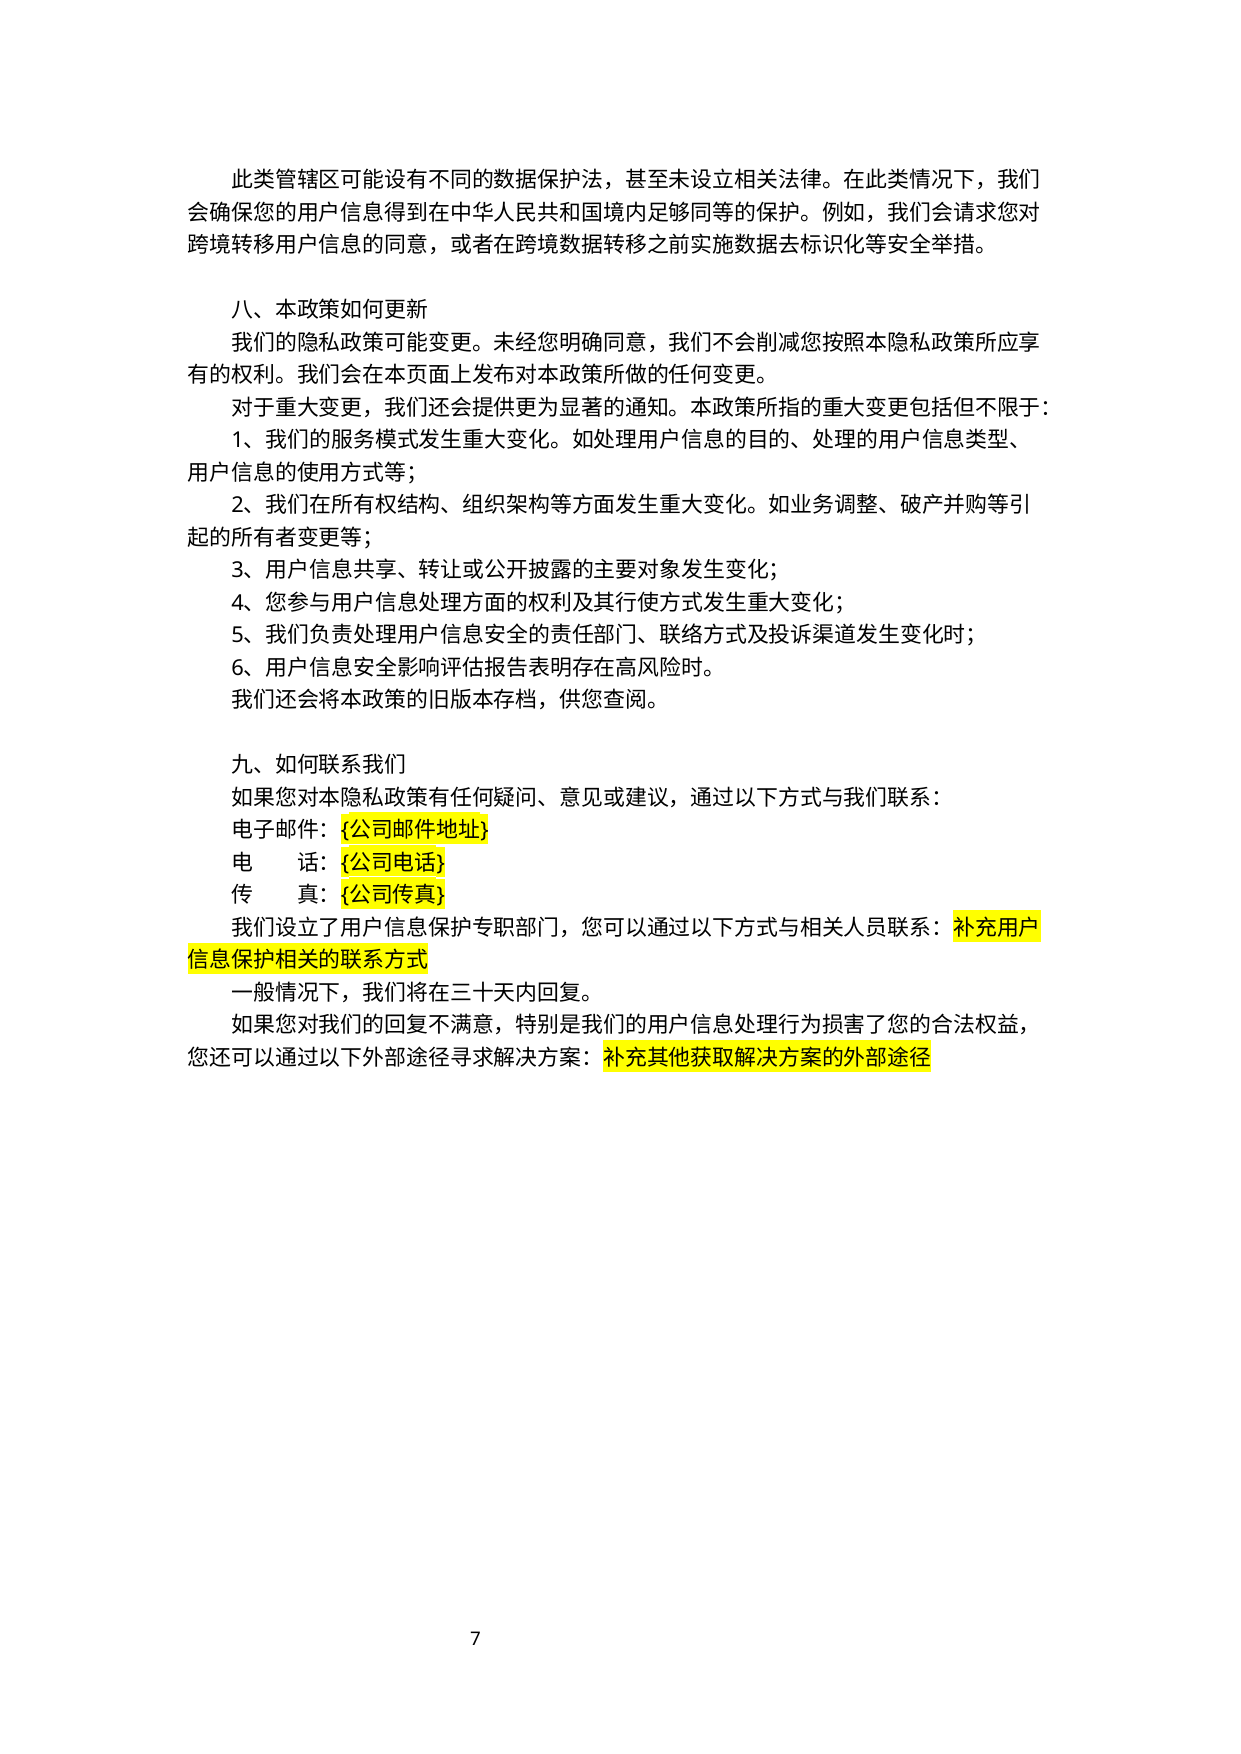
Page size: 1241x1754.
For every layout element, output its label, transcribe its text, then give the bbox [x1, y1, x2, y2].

text 如果您对我们的回复不满意，特别是我们的用户信息处理行为损害了您的合法权益，您还可以通过以下外部途径寻求解决方案：补充其他获取解决方案的外部途径 [187, 1007, 1053, 1072]
text 1、我们的服务模式发生重大变化。如处理用户信息的目的、处理的用户信息类型、用户信息的使用方式等； [187, 422, 1053, 487]
text 八、本政策如何更新 [187, 292, 1053, 324]
text 电子邮件：{公司邮件地址} [187, 812, 349, 844]
text 我们的隐私政策可能变更。未经您明确同意，我们不会削减您按照本隐私政策所应享有的权利。我们会在本页面上发布对本政策所做的任何变更。 [187, 324, 1053, 389]
text 如果您对本隐私政策有任何疑问、意见或建议，通过以下方式与我们联系： [187, 779, 1053, 812]
text 传 真：{公司传真} [187, 877, 349, 909]
text 我们设立了用户信息保护专职部门，您可以通过以下方式与相关人员联系：补充用户信息保护相关的联系方式 [187, 909, 1053, 974]
text 3、用户信息共享、转让或公开披露的主要对象发生变化； [187, 552, 1053, 584]
text 5、我们负责处理用户信息安全的责任部门、联络方式及投诉渠道发生变化时； [187, 617, 1053, 649]
text 九、如何联系我们 [187, 747, 1053, 779]
text 对于重大变更，我们还会提供更为显著的通知。本政策所指的重大变更包括但不限于： [187, 389, 1053, 422]
text 4、您参与用户信息处理方面的权利及其行使方式发生重大变化； [187, 584, 1053, 617]
text 电子邮件：{公司邮件地址} [480, 812, 1053, 844]
text 2、我们在所有权结构、组织架构等方面发生重大变化。如业务调整、破产并购等引起的所有者变更等； [187, 487, 1053, 552]
text 我们还会将本政策的旧版本存档，供您查阅。 [187, 682, 1053, 714]
text 电 话：{公司电话} [187, 844, 1053, 877]
text 此类管辖区可能设有不同的数据保护法，甚至未设立相关法律。在此类情况下，我们会确保您的用户信息得到在中华人民共和国境内足够同等的保护。例如，我们会请求您对跨境转移用户信息的同意，或者在跨境数据转移之前实施数据去标识化等安全举措。 [187, 162, 1053, 259]
text 一般情况下，我们将在三十天内回复。 [187, 974, 1053, 1007]
text 传 真：{公司传真} [436, 877, 1053, 909]
text 6、用户信息安全影响评估报告表明存在高风险时。 [187, 649, 1053, 682]
